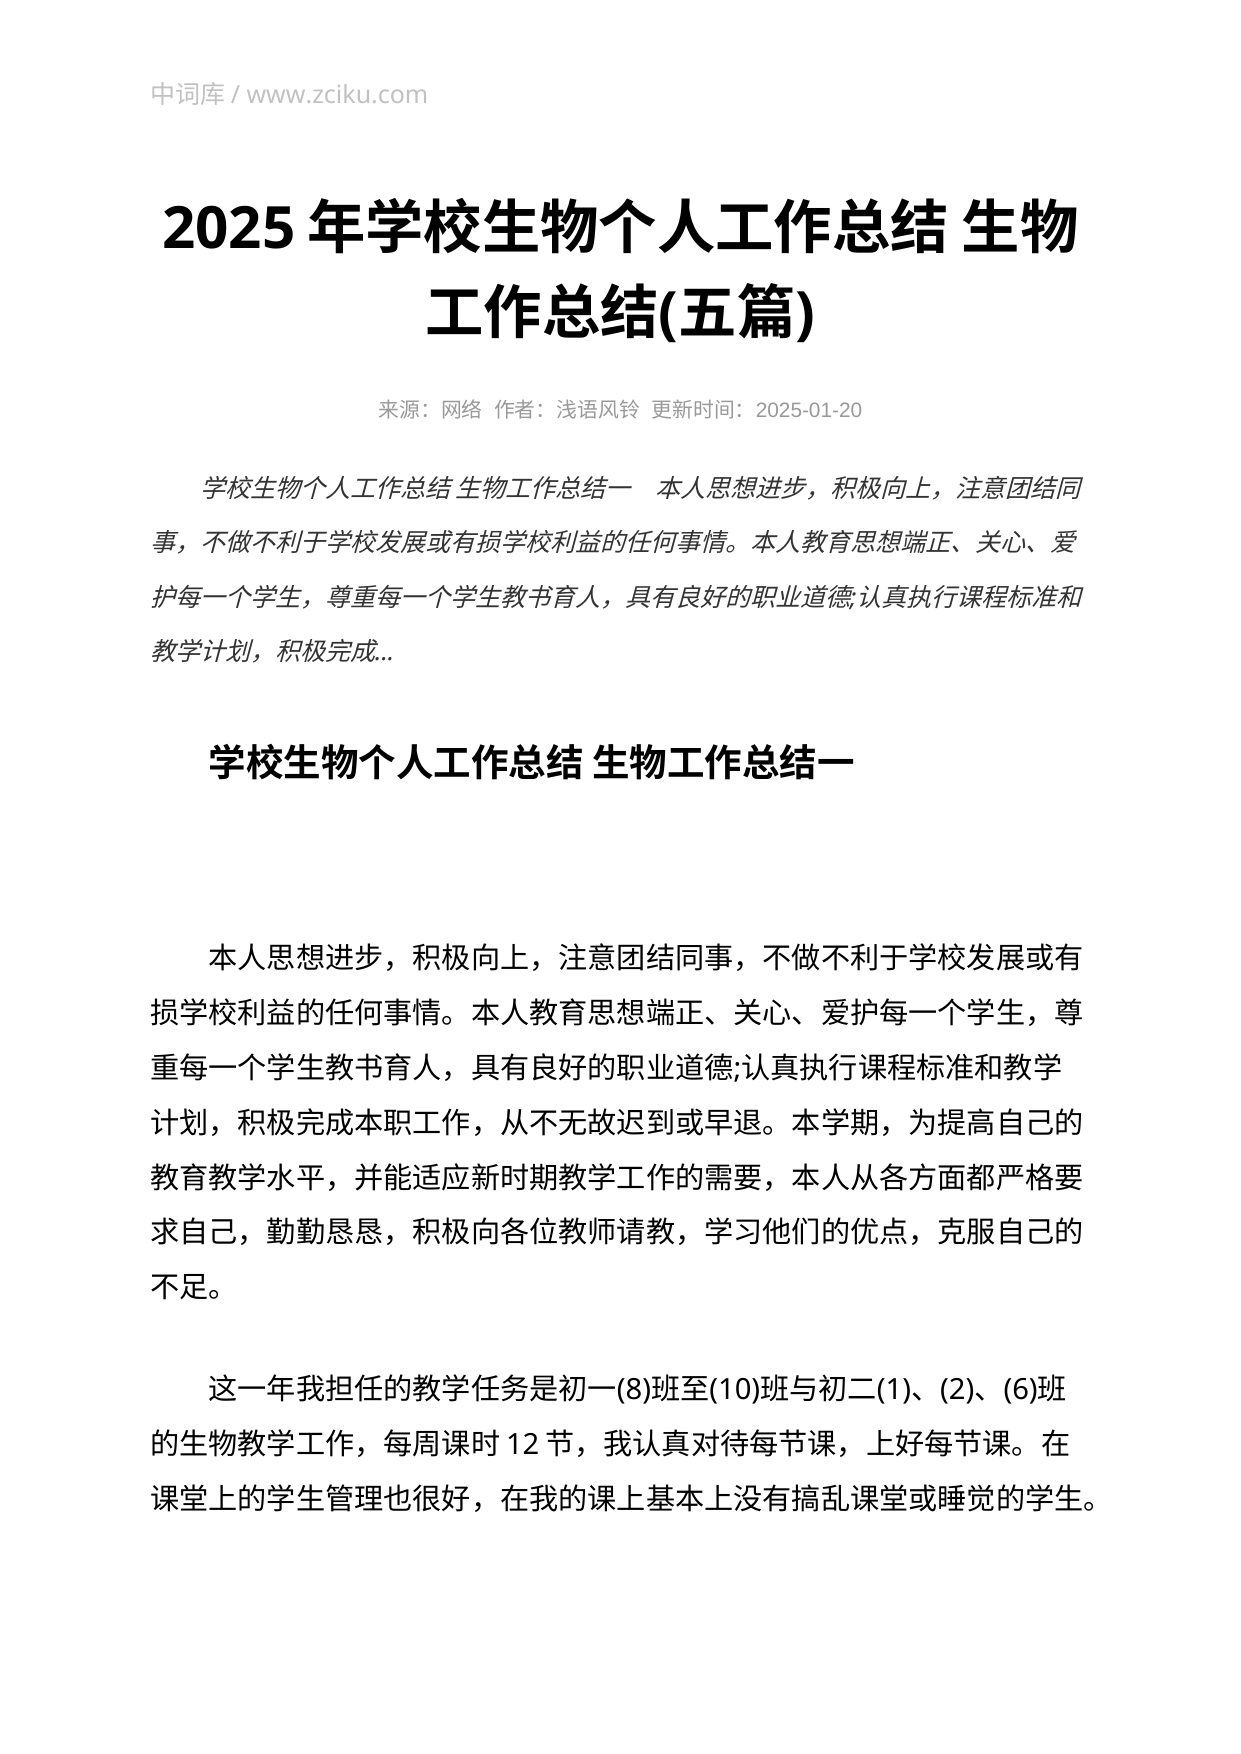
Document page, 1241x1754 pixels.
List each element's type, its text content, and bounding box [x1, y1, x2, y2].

text 学校生物个人工作总结 生物工作总结一 [150, 733, 1090, 787]
subtitle 2025年学校生物个人工作总结 生物工作总结(五篇) [150, 181, 1090, 351]
text 来源：网络 作者：浅语风铃 更新时间：2025-01-20 [150, 398, 1090, 422]
text 这一年我担任的教学任务是初一(8)班至(10)班与初二(1)、(2)、(6)班的生物教学工作，每周课时12节，我认真对待每节课，上好每节课。在课堂上的学生管理也很好，在我的课上基本上没有搞乱课堂或睡觉的学生。 [150, 1366, 1090, 1518]
text 本人思想进步，积极向上，注意团结同事，不做不利于学校发展或有损学校利益的任何事情。本人教育思想端正、关心、爱护每一个学生，尊重每一个学生教书育人，具有良好的职业道德;认真执行课程标准和教学计划，积极完成本职工作，从不无故迟到或早退。本学期，为提高自己的教育教学水平，并能适应新时期教学工作的需要，本人从各方面都严格要求自己，勤勤恳恳，积极向各位教师请教，学习他们的优点，克服自己的不足。 [150, 934, 1090, 1306]
text 学校生物个人工作总结 生物工作总结一 本人思想进步，积极向上，注意团结同事，不做不利于学校发展或有损学校利益的任何事情。本人教育思想端正、关心、爱护每一个学生，尊重每一个学生教书育人，具有良好的职业道德;认真执行课程标准和教学计划，积极完成... [150, 468, 1090, 668]
